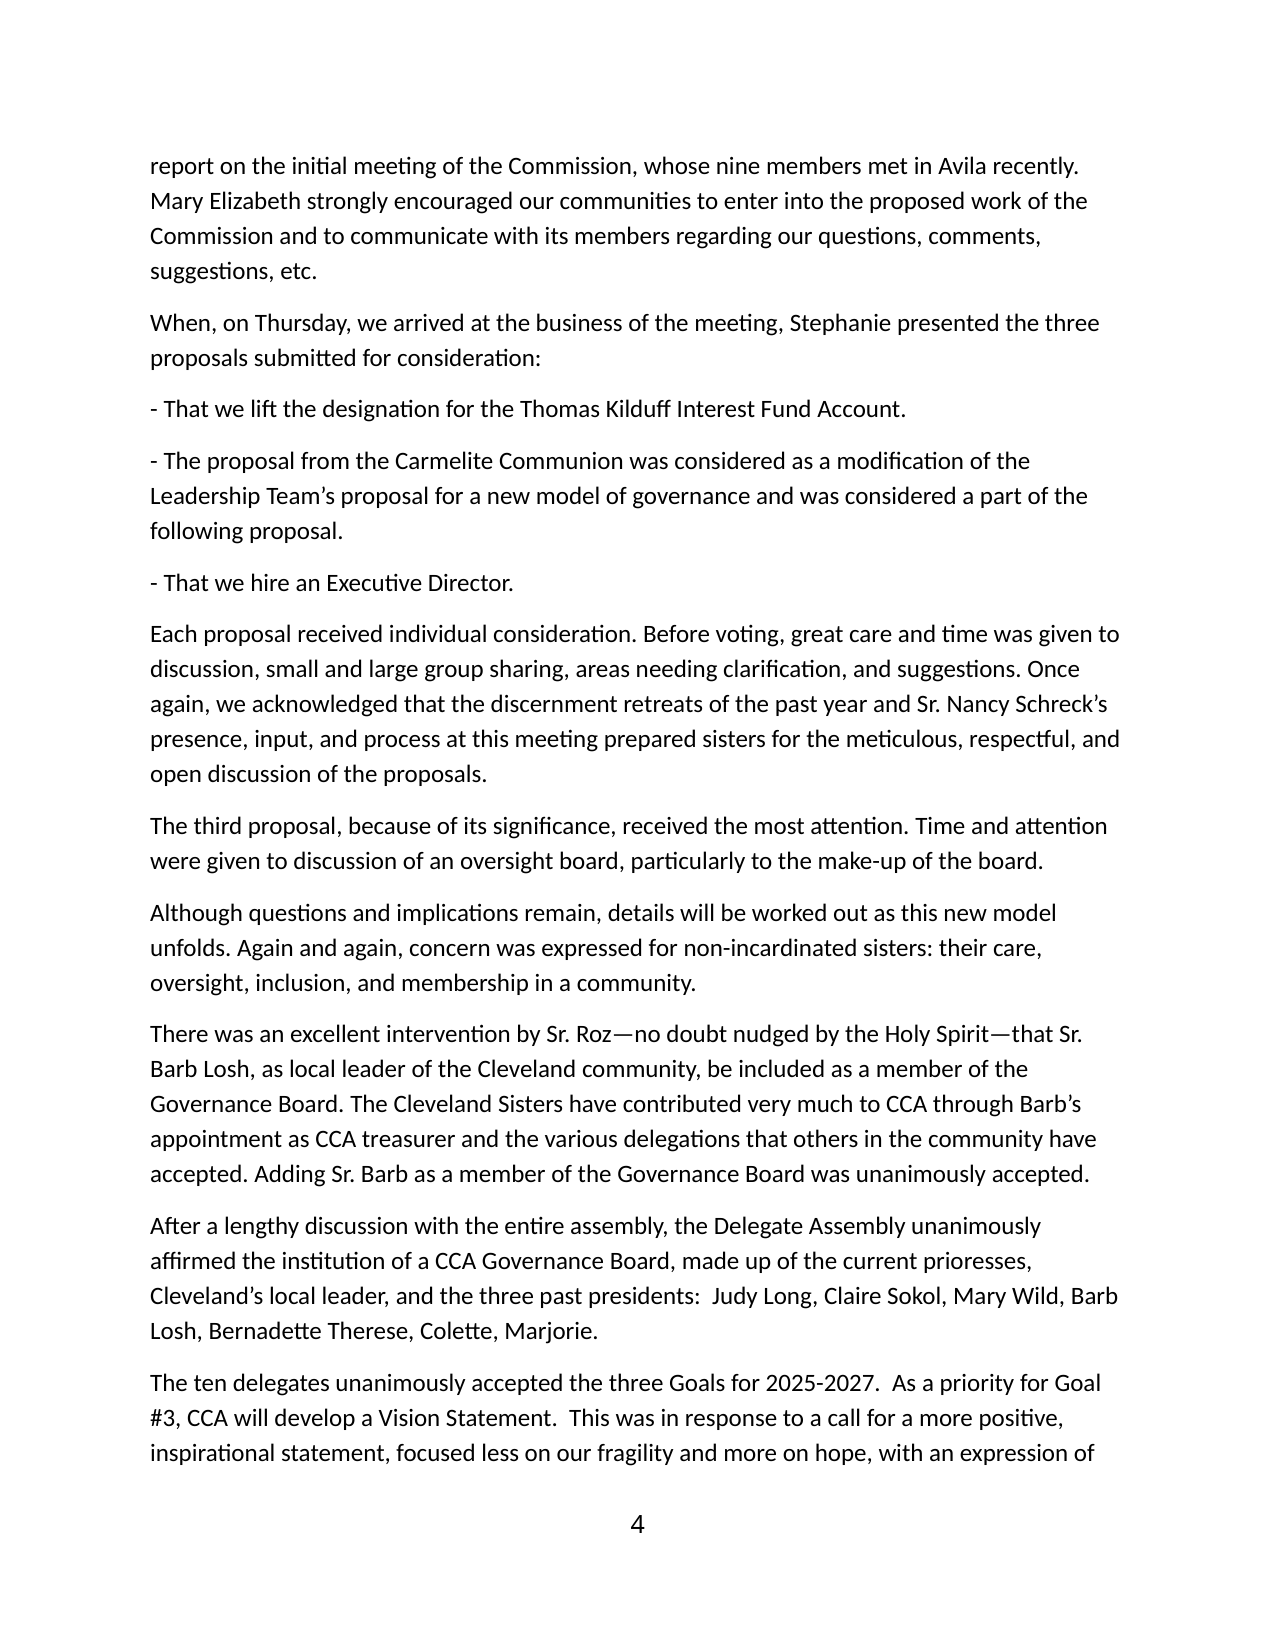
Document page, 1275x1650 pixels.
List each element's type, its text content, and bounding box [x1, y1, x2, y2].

text After a lengthy discussion with the entire assembly, the Delegate Assembly unanimously affirmed the institution of a CCA Governance Board, made up of the current prioresses, Cleveland’s local leader, and the three past presidents: Judy Long, Claire Sokol, Mary Wild, Barb Losh, Bernadette Therese, Colette, Marjorie. [150, 1210, 1125, 1346]
text There was an excellent intervention by Sr. Roz—no doubt nudged by the Holy Spirit—that Sr. Barb Losh, as local leader of the Cleveland community, be included as a member of the Governance Board. The Cleveland Sisters have contributed very much to CCA through Barb’s appointment as CCA treasurer and the various delegations that others in the community have accepted. Adding Sr. Barb as a member of the Governance Board was unanimously accepted. [150, 1018, 1125, 1189]
text - That we lift the designation for the Thomas Kilduff Interest Fund Account. [150, 393, 1125, 424]
text The third proposal, because of its significance, received the most attention. Time and attention were given to discussion of an oversight board, particularly to the make-up of the board. [150, 810, 1125, 876]
text When, on Thursday, we arrived at the business of the meeting, Stephanie presented the three proposals submitted for consideration: [150, 307, 1125, 372]
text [150, 150, 1125, 286]
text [150, 1367, 1125, 1467]
text - That we hire an Executive Director. [150, 567, 1125, 597]
text Although questions and implications remain, details will be worked out as this new model unfolds. Again and again, concern was expressed for non-incardinated sisters: their care, oversight, inclusion, and membership in a community. [150, 897, 1125, 997]
text - The proposal from the Carmelite Communion was considered as a modification of the Leadership Team’s proposal for a new model of governance and was considered a part of the following proposal. [150, 445, 1125, 546]
text Each proposal received individual consideration. Before voting, great care and time was given to discussion, small and large group sharing, areas needing clarification, and suggestions. Once again, we acknowledged that the discernment retreats of the past year and Sr. Nancy Schreck’s presence, input, and process at this meeting prepared sisters for the meticulous, respectful, and open discussion of the proposals. [150, 618, 1125, 789]
